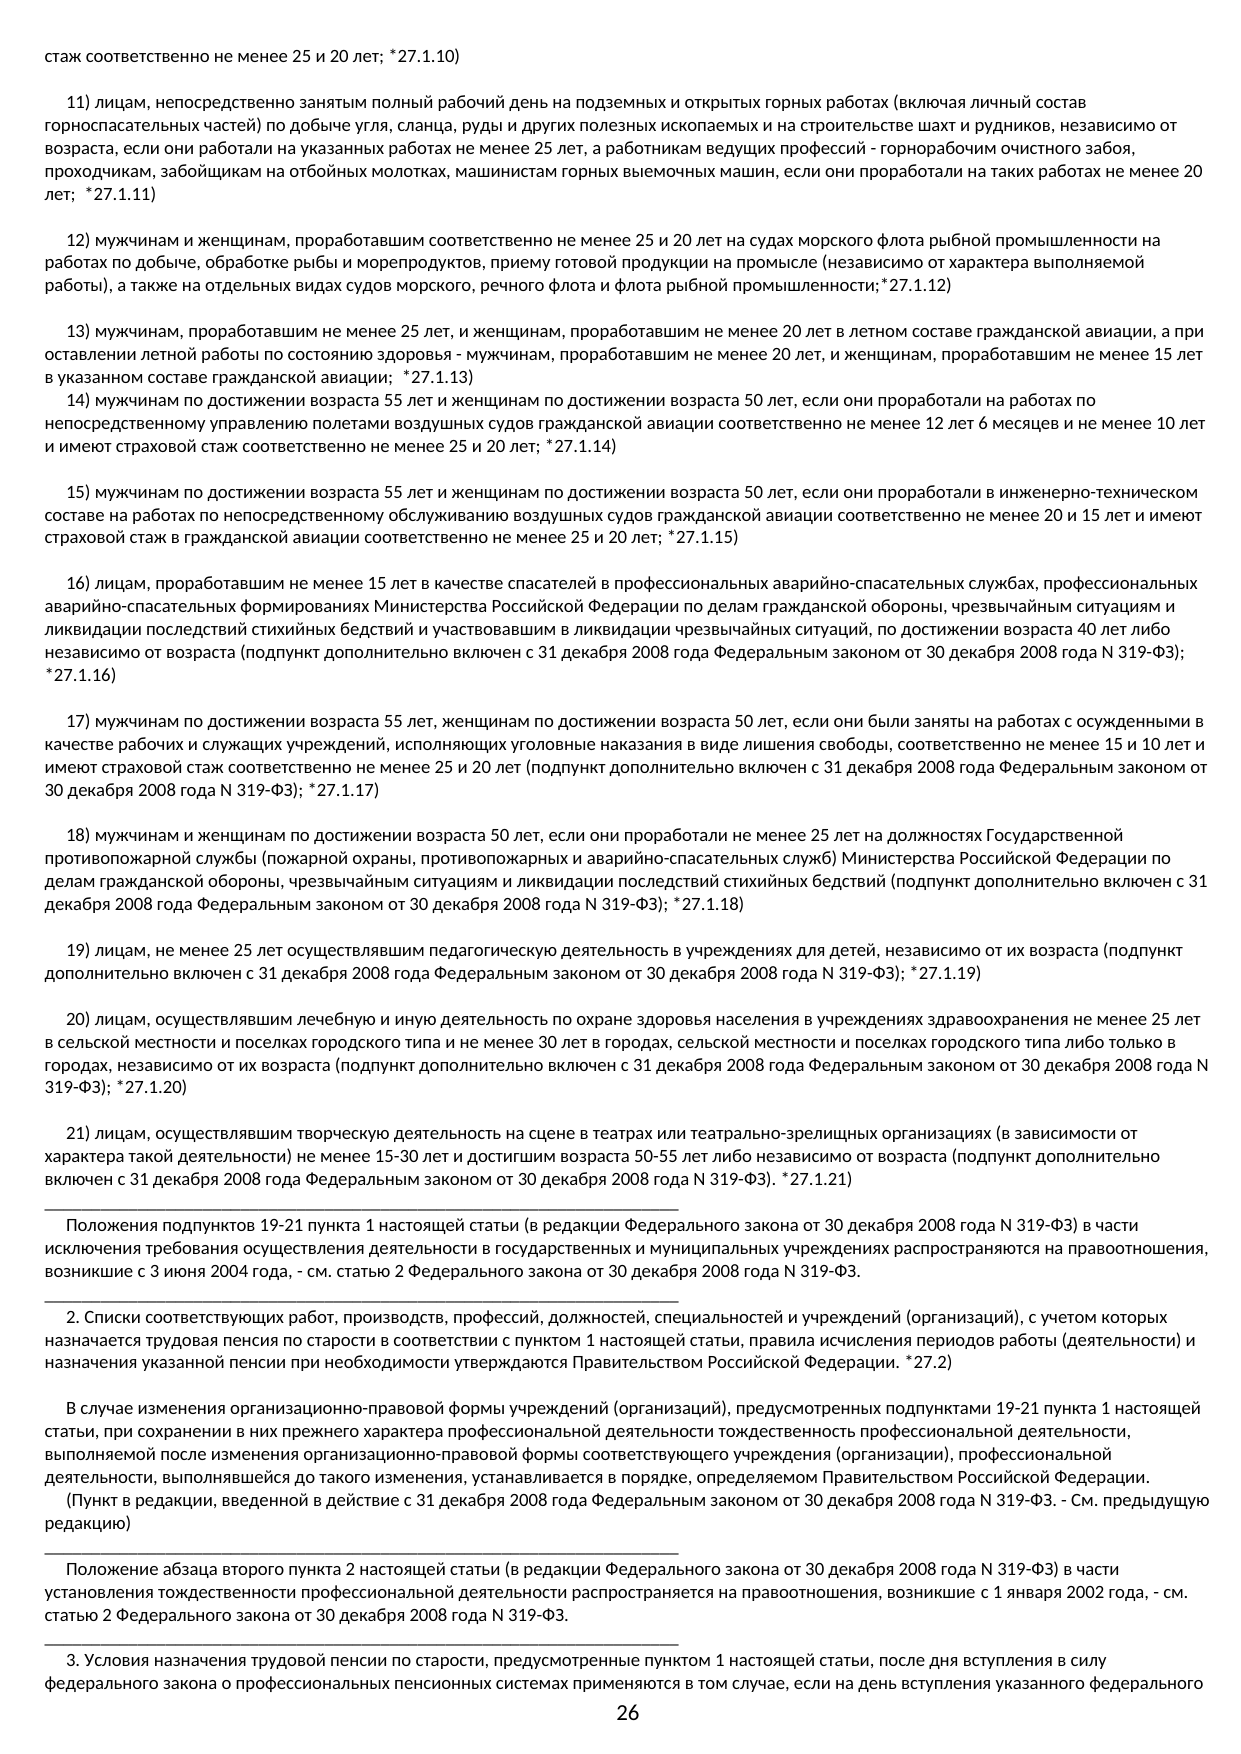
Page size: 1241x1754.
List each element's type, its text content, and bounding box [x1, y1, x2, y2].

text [44, 44, 1211, 388]
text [44, 1648, 1211, 1694]
text 2. Списки соответствующих работ, производств, профессий, должностей, специальностей и учреждений (организаций), с учетом которых назначается трудовая пенсия по старости в соответствии с пунктом 1 настоящей статьи, правила исчисления периодов работы (деятельности) и назначения указанной пенсии при необходимости утверждаются Правительством Российской Федерации. *27.2) В случае изменения организационно-правовой формы учреждений (организаций), предусмотренных подпунктами 19-21 пункта 1 настоящей статьи, при сохранении в них прежнего характера профессиональной деятельности тождественность профессиональной деятельности, выполняемой после изменения организационно-правовой формы соответствующего учреждения (организации), профессиональной деятельности, выполнявшейся до такого изменения, устанавливается в порядке, определяемом Правительством Российской Федерации. (Пункт в редакции, введенной в действие с 31 декабря 2008 года Федеральным законом от 30 декабря 2008 года N 319-ФЗ. - См. предыдущую редакцию) ____________________________________________________________________ Положение абзаца второго пункта 2 настоящей статьи (в редакции Федерального закона от 30 декабря 2008 года N 319-ФЗ) в части установления тождественности профессиональной деятельности распространяется на правоотношения, возникшие с 1 января 2002 года, - см. статью 2 Федерального закона от 30 декабря 2008 года N 319-ФЗ. ____________________________________________________________________ [44, 1305, 1211, 1648]
text 14) мужчинам по достижении возраста 55 лет и женщинам по достижении возраста 50 лет, если они проработали на работах по непосредственному управлению полетами воздушных судов гражданской авиации соответственно не менее 12 лет 6 месяцев и не менее 10 лет и имеют страховой стаж соответственно не менее 25 и 20 лет; *27.1.14) 15) мужчинам по достижении возраста 55 лет и женщинам по достижении возраста 50 лет, если они проработали в инженерно-техническом составе на работах по непосредственному обслуживанию воздушных судов гражданской авиации соответственно не менее 20 и 15 лет и имеют страховой стаж в гражданской авиации соответственно не менее 25 и 20 лет; *27.1.15) 16) лицам, проработавшим не менее 15 лет в качестве спасателей в профессиональных аварийно-спасательных службах, профессиональных аварийно-спасательных формированиях Министерства Российской Федерации по делам гражданской обороны, чрезвычайным ситуациям и ликвидации последствий стихийных бедствий и участвовавшим в ликвидации чрезвычайных ситуаций, по достижении возраста 40 лет либо независимо от возраста (подпункт дополнительно включен с 31 декабря 2008 года Федеральным законом от 30 декабря 2008 года N 319-ФЗ); *27.1.16) 17) мужчинам по достижении возраста 55 лет, женщинам по достижении возраста 50 лет, если они были заняты на работах с осужденными в качестве рабочих и служащих учреждений, исполняющих уголовные наказания в виде лишения свободы, соответственно не менее 15 и 10 лет и имеют страховой стаж соответственно не менее 25 и 20 лет (подпункт дополнительно включен с 31 декабря 2008 года Федеральным законом от 30 декабря 2008 года N 319-ФЗ); *27.1.17) 18) мужчинам и женщинам по достижении возраста 50 лет, если они проработали не менее 25 лет на должностях Государственной противопожарной службы (пожарной охраны, противопожарных и аварийно-спасательных служб) Министерства Российской Федерации по делам гражданской обороны, чрезвычайным ситуациям и ликвидации последствий стихийных бедствий (подпункт дополнительно включен с 31 декабря 2008 года Федеральным законом от 30 декабря 2008 года N 319-ФЗ); *27.1.18) 19) лицам, не менее 25 лет осуществлявшим педагогическую деятельность в учреждениях для детей, независимо от их возраста (подпункт дополнительно включен с 31 декабря 2008 года Федеральным законом от 30 декабря 2008 года N 319-ФЗ); *27.1.19) [44, 388, 1211, 1007]
text 20) лицам, осуществлявшим лечебную и иную деятельность по охране здоровья населения в учреждениях здравоохранения не менее 25 лет в сельской местности и поселках городского типа и не менее 30 лет в городах, сельской местности и поселках городского типа либо только в городах, независимо от их возраста (подпункт дополнительно включен с 31 декабря 2008 года Федеральным законом от 30 декабря 2008 года N 319-ФЗ); *27.1.20) 21) лицам, осуществлявшим творческую деятельность на сцене в театрах или театрально-зрелищных организациях (в зависимости от характера такой деятельности) не менее 15-30 лет и достигшим возраста 50-55 лет либо независимо от возраста (подпункт дополнительно включен с 31 декабря 2008 года Федеральным законом от 30 декабря 2008 года N 319-ФЗ). *27.1.21) ____________________________________________________________________ Положения подпунктов 19-21 пункта 1 настоящей статьи (в редакции Федерального закона от 30 декабря 2008 года N 319-ФЗ) в части исключения требования осуществления деятельности в государственных и муниципальных учреждениях распространяются на правоотношения, возникшие с 3 июня 2004 года, - см. статью 2 Федерального закона от 30 декабря 2008 года N 319-ФЗ. ____________________________________________________________________ [44, 1007, 1211, 1305]
